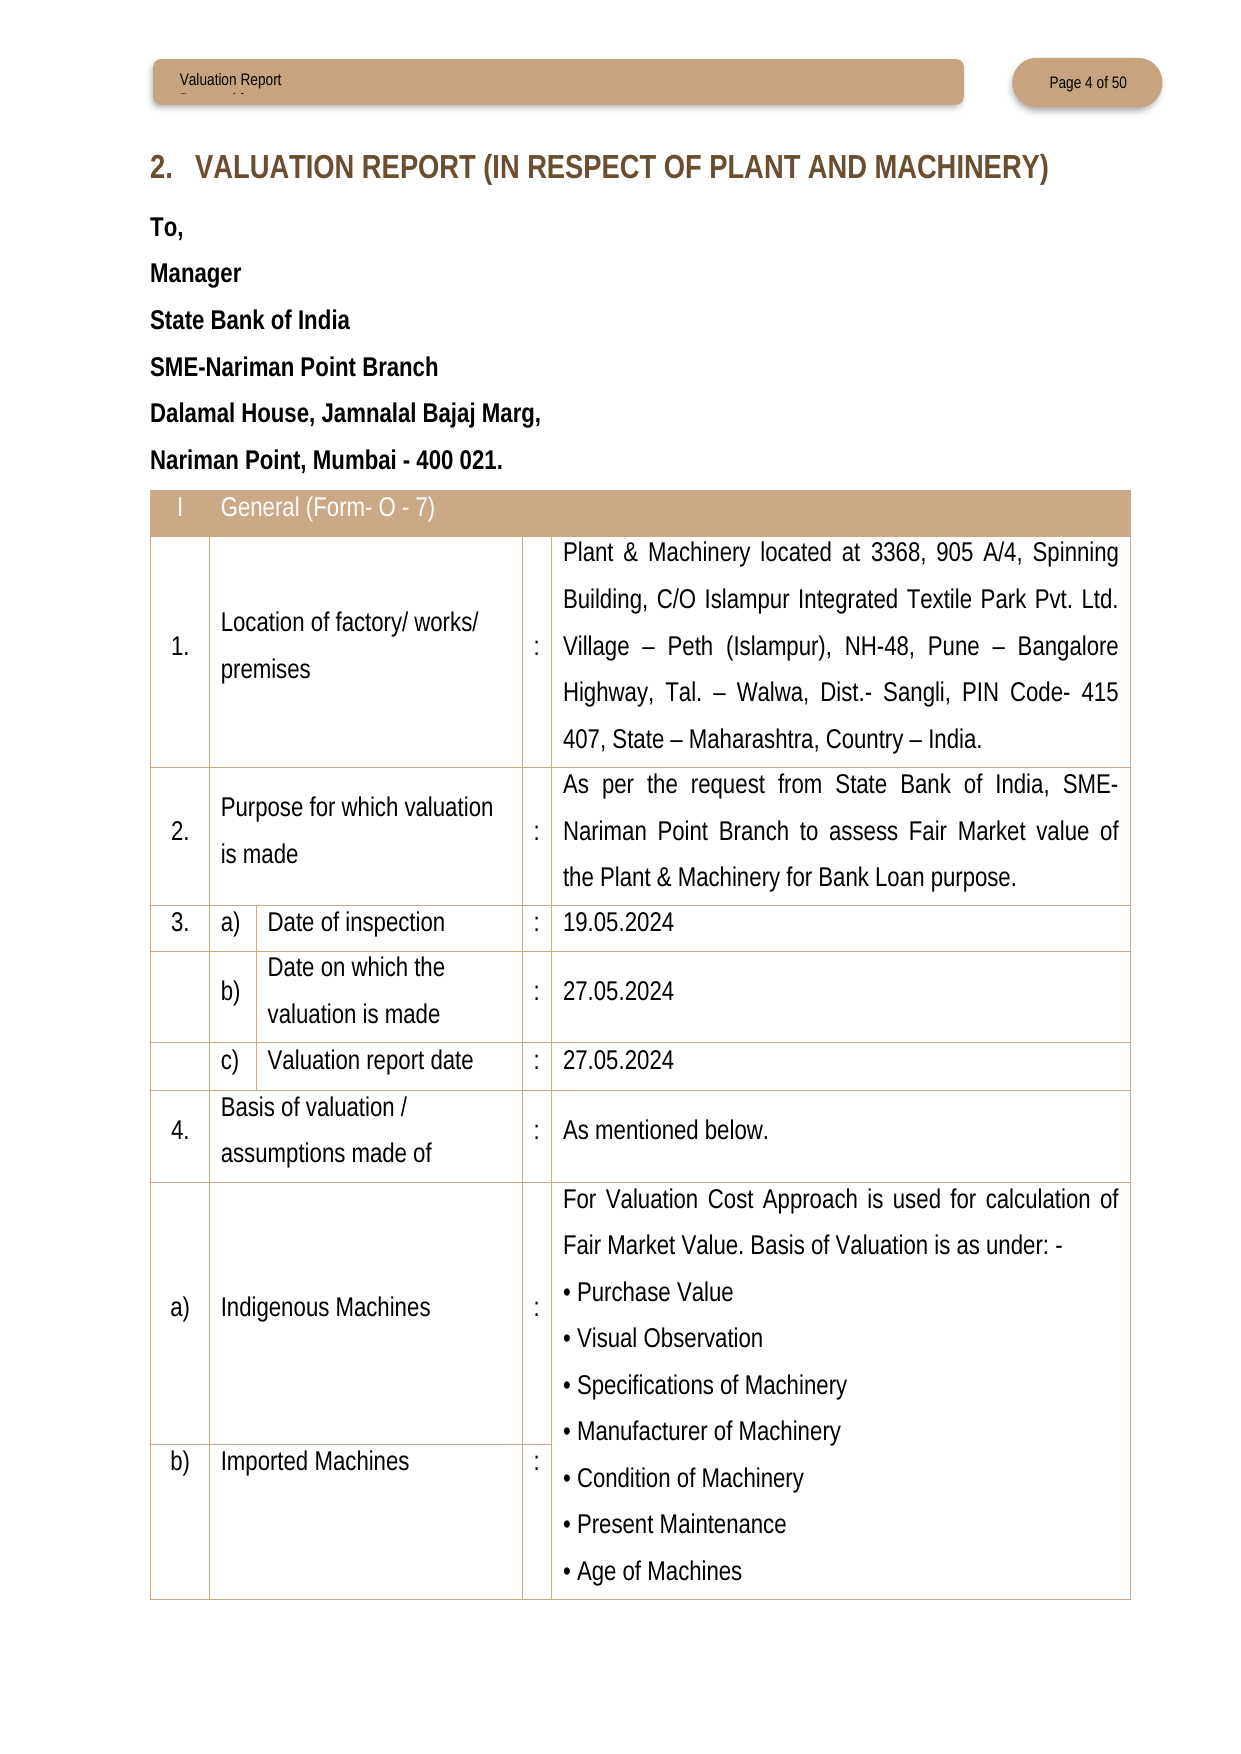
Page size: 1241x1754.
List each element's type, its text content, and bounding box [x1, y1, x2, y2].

table_cell Location of factory/ works/ premises [210, 537, 522, 767]
table_cell a) [210, 906, 256, 951]
table_header General (Form- O - 7) [210, 491, 1130, 536]
table_cell Purpose for which valuation is made [210, 768, 522, 905]
table_cell : [523, 537, 551, 767]
table_cell Date of inspection [257, 906, 522, 951]
text SME-Nariman Point Branch [150, 351, 1090, 382]
text Dalamal House, Jamnalal Bajaj Marg, [150, 397, 1090, 428]
text Manager [150, 257, 1090, 288]
table_cell Imported Machines [210, 1445, 522, 1599]
table_cell Basis of valuation / assumptions made of [210, 1091, 522, 1182]
table_cell Indigenous Machines [210, 1183, 522, 1444]
table_cell : [523, 1091, 551, 1182]
table_cell : [523, 906, 551, 951]
table_cell [151, 1043, 209, 1090]
table_cell [151, 952, 209, 1042]
table_cell 2. [151, 768, 209, 905]
text To, [150, 211, 1090, 242]
table_cell : [523, 768, 551, 905]
table_cell For Valuation Cost Approach is used for calculation of Fair Market Value. Basis of Valuation is as under: - • Purchase Value • Visual Observation • Specifications of Machinery • Manufacturer of Machinery • Condition of Machinery • Present Maintenance • Age of Machines • Estimated Balance Economic Life • Depreciation calculated by straight line method We have assessed the Fair Market Value (FMV) by applying appropriate depreciation considering the above parameters. [552, 1183, 1130, 1599]
subtitle VALUATION REPORT (IN RESPECT OF PLANT AND MACHINERY) [150, 148, 1090, 186]
table_cell : [523, 1043, 551, 1090]
table_cell Valuation report date [257, 1043, 522, 1090]
table_cell : [523, 952, 551, 1042]
table_cell 4. [151, 1091, 209, 1182]
table_cell 1. [151, 537, 209, 767]
table_cell b) [151, 1445, 209, 1599]
table_cell Date on which the valuation is made [257, 952, 522, 1042]
table_cell As mentioned below. [552, 1091, 1130, 1182]
table_cell 27.05.2024 [552, 952, 1130, 1042]
text State Bank of India [150, 304, 1090, 335]
table_cell a) [151, 1183, 209, 1444]
table_cell b) [210, 952, 256, 1042]
table_cell Plant & Machinery located at 3368, 905 A/4, Spinning Building, C/O Islampur Integrated Textile Park Pvt. Ltd. Village – Peth (Islampur), NH-48, Pune – Bangalore Highway, Tal. – Walwa, Dist.- Sangli, PIN Code- 415 407, State – Maharashtra, Country – India. [552, 537, 1130, 767]
table_cell 19.05.2024 [552, 906, 1130, 951]
table_cell 27.05.2024 [552, 1043, 1130, 1090]
text Nariman Point, Mumbai - 400 021. [150, 444, 1090, 475]
table_cell : [523, 1183, 551, 1444]
table_cell As per the request from State Bank of India, SME-Nariman Point Branch to assess Fair Market value of the Plant & Machinery for Bank Loan purpose. [552, 768, 1130, 905]
table_cell 3. [151, 906, 209, 951]
table_header I [151, 491, 209, 536]
table_cell c) [210, 1043, 256, 1090]
table_cell : [523, 1445, 551, 1599]
